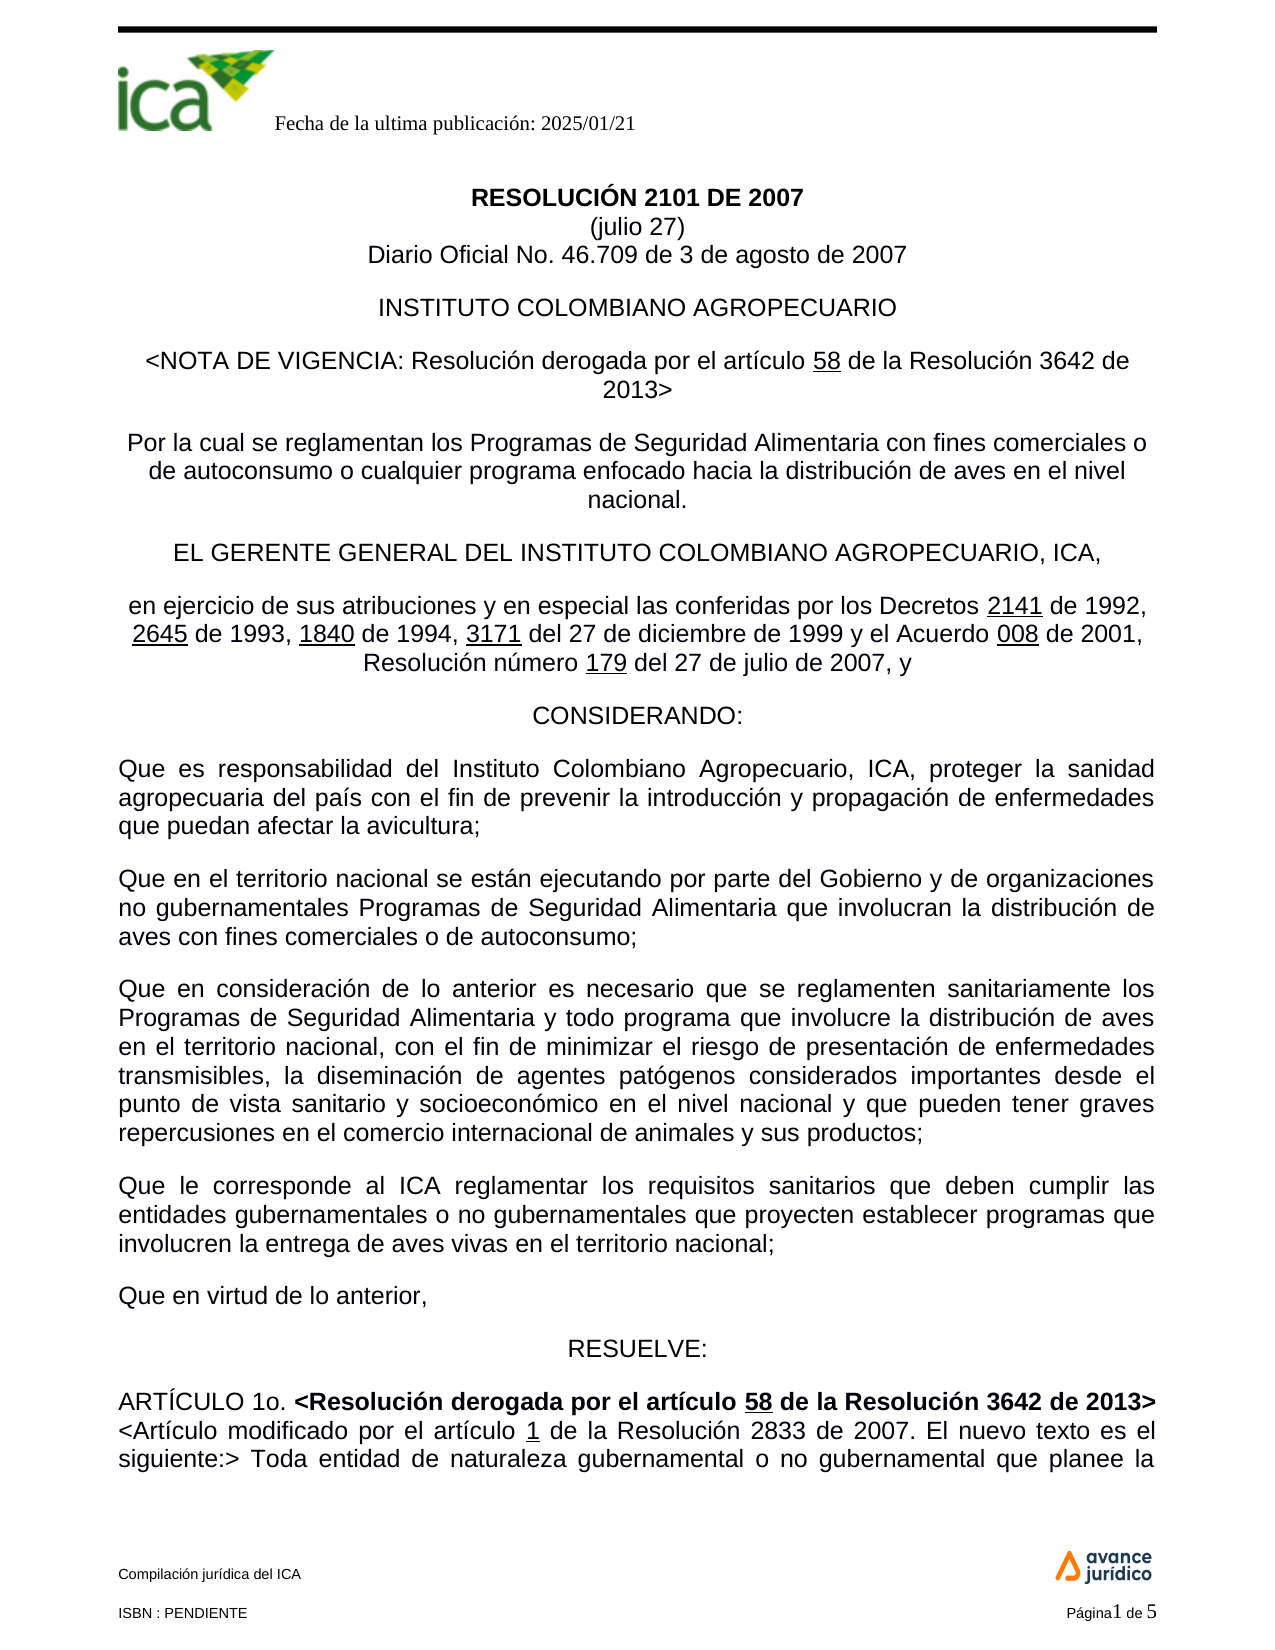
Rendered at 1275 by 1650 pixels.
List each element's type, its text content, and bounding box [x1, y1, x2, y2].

text CONSIDERANDO: [118, 701, 1157, 730]
text RESUELVE: [118, 1334, 1157, 1363]
text INSTITUTO COLOMBIANO AGROPECUARIO [118, 293, 1157, 322]
text Por la cual se reglamentan los Programas de Seguridad Alimentaria con fines comerciales o de autoconsumo o cualquier programa enfocado hacia la distribución de aves en el nivel nacional. [118, 428, 1157, 514]
text &&RESOLUCIÓN 2101 DE 2007 [118, 183, 1157, 212]
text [118, 1387, 1157, 1473]
text Diario Oficial No. 46.709 de 3 de agosto de 2007 [118, 240, 1157, 269]
text Que en consideración de lo anterior es necesario que se reglamenten sanitariamente los Programas de Seguridad Alimentaria y todo programa que involucre la distribución de aves en el territorio nacional, con el fin de minimizar el riesgo de presentación de enfermedades transmisibles, la diseminación de agentes patógenos considerados importantes desde el punto de vista sanitario y socioeconómico en el nivel nacional y que pueden tener graves repercusiones en el comercio internacional de animales y sus productos; [118, 974, 1157, 1147]
text Que en el territorio nacional se están ejecutando por parte del Gobierno y de organizaciones no gubernamentales Programas de Seguridad Alimentaria que involucran la distribución de aves con fines comerciales o de autoconsumo; [118, 864, 1157, 950]
text <NOTA DE VIGENCIA: Resolución derogada por el artículo 58 de la Resolución 3642 de 2013> [118, 346, 1157, 403]
text Que en virtud de lo anterior, [118, 1281, 1157, 1310]
text (julio 27) [118, 212, 1157, 240]
text en ejercicio de sus atribuciones y en especial las conferidas por los Decretos 2141 de 1992, 2645 de 1993, 1840 de 1994, 3171 del 27 de diciembre de 1999 y el Acuerdo 008 de 2001, Resolución número 179 del 27 de julio de 2007, y [118, 591, 1157, 677]
text EL GERENTE GENERAL DEL INSTITUTO COLOMBIANO AGROPECUARIO, ICA, [118, 538, 1157, 567]
text Que es responsabilidad del Instituto Colombiano Agropecuario, ICA, proteger la sanidad agropecuaria del país con el fin de prevenir la introducción y propagación de enfermedades que puedan afectar la avicultura; [118, 754, 1157, 840]
text Que le corresponde al ICA reglamentar los requisitos sanitarios que deben cumplir las entidades gubernamentales o no gubernamentales que proyecten establecer programas que involucren la entrega de aves vivas en el territorio nacional; [118, 1171, 1157, 1257]
